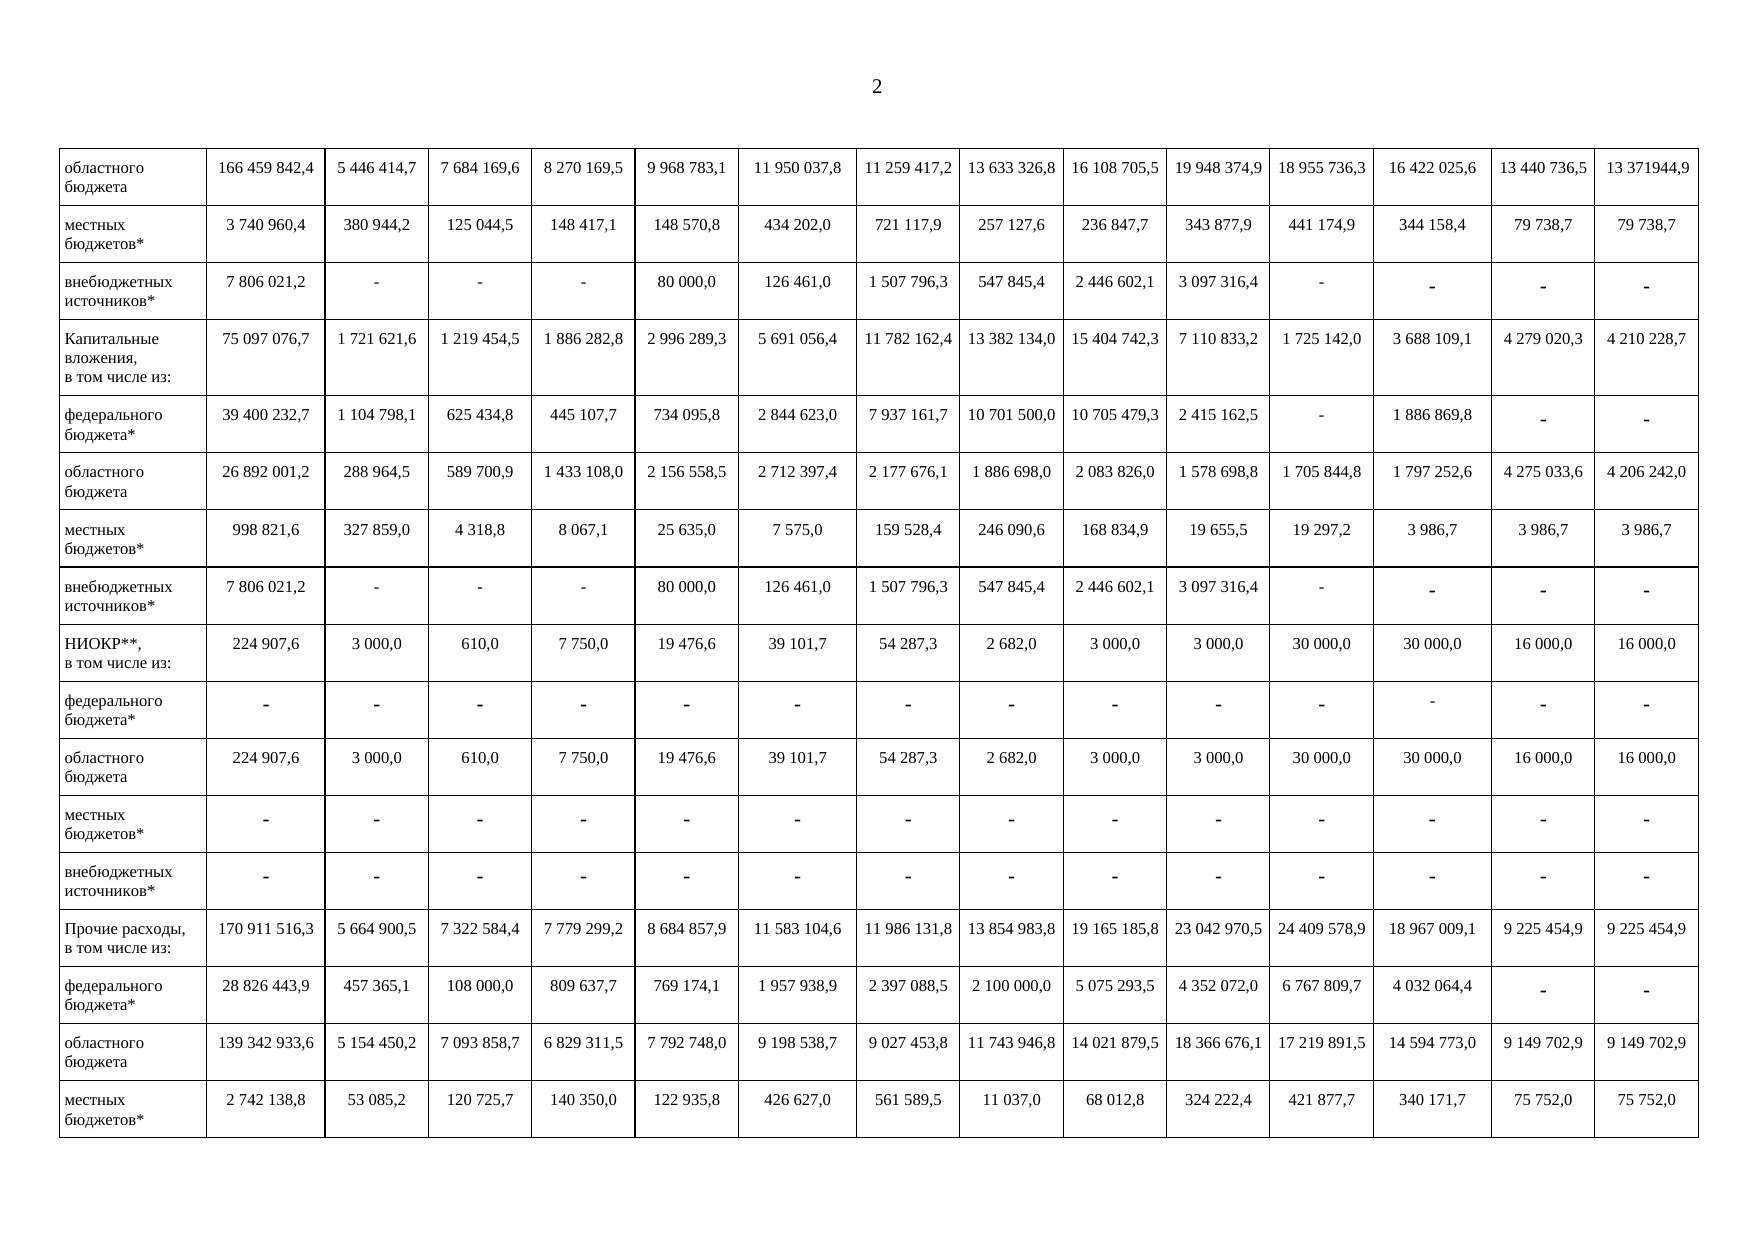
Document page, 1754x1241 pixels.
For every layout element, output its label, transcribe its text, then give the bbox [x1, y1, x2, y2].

table_cell 80 000,0 [636, 568, 738, 623]
table_cell 54 287,3 [857, 739, 959, 795]
table_cell 246 090,6 [960, 510, 1063, 566]
table_cell 457 365,1 [326, 967, 428, 1023]
table_cell 434 202,0 [739, 206, 856, 262]
table_cell - [1492, 682, 1594, 738]
table_cell внебюджетных источников* [60, 853, 206, 909]
table_cell 16 422 025,6 [1374, 149, 1491, 205]
table_cell 13 633 326,8 [960, 149, 1063, 205]
table_cell 1 725 142,0 [1270, 320, 1373, 395]
table_cell 18 955 736,3 [1270, 149, 1373, 205]
table_cell 75 752,0 [1492, 1081, 1594, 1137]
table_cell 16 108 705,5 [1064, 149, 1166, 205]
table_cell - [1270, 568, 1373, 623]
table_cell 288 964,5 [326, 453, 428, 509]
table_cell 5 154 450,2 [326, 1024, 428, 1080]
table_cell 3 000,0 [326, 739, 428, 795]
table_cell 3 986,7 [1595, 510, 1698, 566]
table_cell - [1595, 796, 1698, 852]
table_cell 39 101,7 [739, 739, 856, 795]
table_cell - [1270, 796, 1373, 852]
table_cell федерального бюджета* [60, 682, 206, 738]
table_cell - [1492, 967, 1594, 1023]
table_cell 18 967 009,1 [1374, 910, 1491, 966]
table_cell - [326, 263, 428, 319]
table_cell 7 322 584,4 [429, 910, 531, 966]
table_cell 5 664 900,5 [326, 910, 428, 966]
table_cell 445 107,7 [532, 396, 634, 452]
table_cell 4 210 228,7 [1595, 320, 1698, 395]
table_cell 2 682,0 [960, 625, 1063, 681]
table_cell 4 352 072,0 [1167, 967, 1269, 1023]
table_cell 9 198 538,7 [739, 1024, 856, 1080]
table_cell 13 382 134,0 [960, 320, 1063, 395]
table_cell 3 986,7 [1374, 510, 1491, 566]
table_cell 168 834,9 [1064, 510, 1166, 566]
table_cell 998 821,6 [207, 510, 324, 566]
table_cell 6 767 809,7 [1270, 967, 1373, 1023]
table_cell 7 575,0 [739, 510, 856, 566]
table_cell федерального бюджета* [60, 967, 206, 1023]
table_cell 4 318,8 [429, 510, 531, 566]
table_cell местных бюджетов* [60, 206, 206, 262]
table_cell - [1374, 682, 1491, 738]
table_cell 15 404 742,3 [1064, 320, 1166, 395]
table_cell 11 743 946,8 [960, 1024, 1063, 1080]
table_cell 769 174,1 [636, 967, 738, 1023]
table_cell 11 950 037,8 [739, 149, 856, 205]
table_cell - [857, 682, 959, 738]
table_cell 7 792 748,0 [636, 1024, 738, 1080]
table_cell 11 037,0 [960, 1081, 1063, 1137]
table_cell 324 222,4 [1167, 1081, 1269, 1137]
table_cell 108 000,0 [429, 967, 531, 1023]
table_cell 148 570,8 [636, 206, 738, 262]
table_cell - [1374, 568, 1491, 623]
table_cell 2 177 676,1 [857, 453, 959, 509]
table_cell 53 085,2 [326, 1081, 428, 1137]
table_cell - [1595, 682, 1698, 738]
table_cell - [1595, 967, 1698, 1023]
table_cell внебюджетных источников* [60, 568, 206, 623]
table_cell 224 907,6 [207, 625, 324, 681]
table_cell - [326, 853, 428, 909]
table_cell - [326, 682, 428, 738]
table_cell 2 682,0 [960, 739, 1063, 795]
table_cell 2 415 162,5 [1167, 396, 1269, 452]
table_cell 734 095,8 [636, 396, 738, 452]
table_cell 6 829 311,5 [532, 1024, 634, 1080]
table_cell 148 417,1 [532, 206, 634, 262]
table_cell - [1270, 682, 1373, 738]
table_cell 589 700,9 [429, 453, 531, 509]
table_cell - [532, 796, 634, 852]
table_cell 3 097 316,4 [1167, 568, 1269, 623]
table_cell 140 350,0 [532, 1081, 634, 1137]
table_cell - [739, 796, 856, 852]
table_cell - [429, 682, 531, 738]
table_cell 547 845,4 [960, 568, 1063, 623]
table_cell 7 750,0 [532, 625, 634, 681]
table_cell 3 000,0 [1167, 625, 1269, 681]
table_cell 224 907,6 [207, 739, 324, 795]
table_cell 7 806 021,2 [207, 263, 324, 319]
table_cell - [207, 682, 324, 738]
table_cell - [1167, 796, 1269, 852]
table_cell 10 701 500,0 [960, 396, 1063, 452]
table_cell - [532, 682, 634, 738]
table_cell 2 996 289,3 [636, 320, 738, 395]
table_cell 2 446 602,1 [1064, 568, 1166, 623]
table_cell 441 174,9 [1270, 206, 1373, 262]
table_cell 3 000,0 [1064, 739, 1166, 795]
table_cell - [1595, 263, 1698, 319]
table_cell 79 738,7 [1492, 206, 1594, 262]
table_cell - [429, 853, 531, 909]
table_cell 9 149 702,9 [1492, 1024, 1594, 1080]
table_cell 23 042 970,5 [1167, 910, 1269, 966]
table_cell 343 877,9 [1167, 206, 1269, 262]
table_cell 1 721 621,6 [326, 320, 428, 395]
table_cell 7 093 858,7 [429, 1024, 531, 1080]
table_cell 166 459 842,4 [207, 149, 324, 205]
table_cell - [1374, 853, 1491, 909]
table_cell - [857, 796, 959, 852]
table_cell местных бюджетов* [60, 1081, 206, 1137]
table_cell 9 149 702,9 [1595, 1024, 1698, 1080]
table_cell 39 400 232,7 [207, 396, 324, 452]
table_cell 14 594 773,0 [1374, 1024, 1491, 1080]
table_cell 2 446 602,1 [1064, 263, 1166, 319]
table_cell 5 691 056,4 [739, 320, 856, 395]
table_cell - [1064, 796, 1166, 852]
table_cell 5 446 414,7 [326, 149, 428, 205]
table_cell - [532, 263, 634, 319]
table_cell - [429, 263, 531, 319]
table_cell областного бюджета [60, 739, 206, 795]
table_cell 2 742 138,8 [207, 1081, 324, 1137]
table_cell 610,0 [429, 739, 531, 795]
table_cell 11 986 131,8 [857, 910, 959, 966]
table_cell 809 637,7 [532, 967, 634, 1023]
table_cell 14 021 879,5 [1064, 1024, 1166, 1080]
table_cell 19 476,6 [636, 739, 738, 795]
table_cell 257 127,6 [960, 206, 1063, 262]
table_cell 9 968 783,1 [636, 149, 738, 205]
table_cell 2 100 000,0 [960, 967, 1063, 1023]
table_cell 54 287,3 [857, 625, 959, 681]
table_cell - [1492, 853, 1594, 909]
table_cell областного бюджета [60, 1024, 206, 1080]
table_cell 1 886 282,8 [532, 320, 634, 395]
table_cell 1 219 454,5 [429, 320, 531, 395]
table_cell федерального бюджета* [60, 396, 206, 452]
table_cell 4 279 020,3 [1492, 320, 1594, 395]
table_cell 122 935,8 [636, 1081, 738, 1137]
table_cell - [1270, 853, 1373, 909]
table_cell 1 433 108,0 [532, 453, 634, 509]
table_cell 7 806 021,2 [207, 568, 324, 623]
table_cell 16 000,0 [1595, 625, 1698, 681]
table_cell 16 000,0 [1595, 739, 1698, 795]
table_cell 9 225 454,9 [1492, 910, 1594, 966]
table_cell областного бюджета [60, 453, 206, 509]
table_cell 2 083 826,0 [1064, 453, 1166, 509]
table_cell - [1595, 396, 1698, 452]
table_cell 421 877,7 [1270, 1081, 1373, 1137]
table_cell 170 911 516,3 [207, 910, 324, 966]
table_cell внебюджетных источников* [60, 263, 206, 319]
table_cell - [960, 853, 1063, 909]
table_cell 80 000,0 [636, 263, 738, 319]
table_cell - [1492, 796, 1594, 852]
table_cell - [429, 568, 531, 623]
table_cell 30 000,0 [1374, 739, 1491, 795]
table_cell - [326, 568, 428, 623]
table_cell - [1167, 853, 1269, 909]
table_cell - [326, 796, 428, 852]
table_cell 39 101,7 [739, 625, 856, 681]
table_cell - [960, 796, 1063, 852]
table_cell 7 779 299,2 [532, 910, 634, 966]
table_cell 19 476,6 [636, 625, 738, 681]
table_cell - [1270, 396, 1373, 452]
table_cell местных бюджетов* [60, 796, 206, 852]
table_cell 340 171,7 [1374, 1081, 1491, 1137]
table_cell областного бюджета [60, 149, 206, 205]
table_cell 1 957 938,9 [739, 967, 856, 1023]
table_cell 16 000,0 [1492, 625, 1594, 681]
table_cell 1 578 698,8 [1167, 453, 1269, 509]
table_cell - [636, 796, 738, 852]
table_cell 721 117,9 [857, 206, 959, 262]
table_cell 8 067,1 [532, 510, 634, 566]
table_cell 3 097 316,4 [1167, 263, 1269, 319]
table_cell 13 371944,9 [1595, 149, 1698, 205]
table_cell 17 219 891,5 [1270, 1024, 1373, 1080]
table_cell - [207, 853, 324, 909]
table_cell - [1492, 568, 1594, 623]
table_cell - [207, 796, 324, 852]
table_cell 7 750,0 [532, 739, 634, 795]
table_cell 19 948 374,9 [1167, 149, 1269, 205]
table_cell 19 655,5 [1167, 510, 1269, 566]
table_cell 4 206 242,0 [1595, 453, 1698, 509]
table_cell 8 684 857,9 [636, 910, 738, 966]
table_cell 75 752,0 [1595, 1081, 1698, 1137]
table_cell 3 740 960,4 [207, 206, 324, 262]
table_cell 5 075 293,5 [1064, 967, 1166, 1023]
table_cell - [739, 853, 856, 909]
table_cell 120 725,7 [429, 1081, 531, 1137]
table_cell 75 097 076,7 [207, 320, 324, 395]
table_cell 1 886 869,8 [1374, 396, 1491, 452]
table_cell 26 892 001,2 [207, 453, 324, 509]
table_cell - [532, 568, 634, 623]
table_cell - [532, 853, 634, 909]
table_cell 1 507 796,3 [857, 568, 959, 623]
table_cell 426 627,0 [739, 1081, 856, 1137]
table_cell 19 297,2 [1270, 510, 1373, 566]
table_cell Прочие расходы, в том числе из: [60, 910, 206, 966]
table_cell НИОКР**, в том числе из: [60, 625, 206, 681]
table_cell - [739, 682, 856, 738]
table_cell 13 854 983,8 [960, 910, 1063, 966]
table_cell - [429, 796, 531, 852]
table_cell 1 886 698,0 [960, 453, 1063, 509]
table_cell 7 110 833,2 [1167, 320, 1269, 395]
table_cell 11 782 162,4 [857, 320, 959, 395]
table_cell 344 158,4 [1374, 206, 1491, 262]
table_cell 16 000,0 [1492, 739, 1594, 795]
table_cell - [960, 682, 1063, 738]
table_cell 139 342 933,6 [207, 1024, 324, 1080]
table_cell 2 397 088,5 [857, 967, 959, 1023]
table_cell 236 847,7 [1064, 206, 1166, 262]
table_cell - [1374, 263, 1491, 319]
table_cell 1 797 252,6 [1374, 453, 1491, 509]
table_cell 4 275 033,6 [1492, 453, 1594, 509]
table_cell Капитальные вложения, в том числе из: [60, 320, 206, 395]
table_cell 610,0 [429, 625, 531, 681]
table_cell 561 589,5 [857, 1081, 959, 1137]
table_cell 30 000,0 [1270, 625, 1373, 681]
table_cell 327 859,0 [326, 510, 428, 566]
table_cell - [1595, 568, 1698, 623]
table_cell 2 156 558,5 [636, 453, 738, 509]
table_cell 7 684 169,6 [429, 149, 531, 205]
table_cell 1 104 798,1 [326, 396, 428, 452]
table_cell 126 461,0 [739, 568, 856, 623]
table_cell 1 705 844,8 [1270, 453, 1373, 509]
table_cell - [1064, 682, 1166, 738]
table_cell 3 986,7 [1492, 510, 1594, 566]
table_cell - [636, 853, 738, 909]
table_cell 126 461,0 [739, 263, 856, 319]
table_cell - [1270, 263, 1373, 319]
table_cell 547 845,4 [960, 263, 1063, 319]
table_cell - [1374, 796, 1491, 852]
table_cell 11 583 104,6 [739, 910, 856, 966]
table_cell 9 225 454,9 [1595, 910, 1698, 966]
table_cell 11 259 417,2 [857, 149, 959, 205]
table_cell 3 000,0 [1167, 739, 1269, 795]
table_cell 625 434,8 [429, 396, 531, 452]
table_cell 8 270 169,5 [532, 149, 634, 205]
table_cell - [857, 853, 959, 909]
table_cell 3 000,0 [326, 625, 428, 681]
table_cell 4 032 064,4 [1374, 967, 1491, 1023]
table_cell - [1595, 853, 1698, 909]
table_cell - [1492, 396, 1594, 452]
table_cell - [1064, 853, 1166, 909]
table_cell 3 688 109,1 [1374, 320, 1491, 395]
table_cell 24 409 578,9 [1270, 910, 1373, 966]
table_cell 18 366 676,1 [1167, 1024, 1269, 1080]
table_cell 2 844 623,0 [739, 396, 856, 452]
table_cell 25 635,0 [636, 510, 738, 566]
table_cell 7 937 161,7 [857, 396, 959, 452]
table_cell 380 944,2 [326, 206, 428, 262]
table_cell 68 012,8 [1064, 1081, 1166, 1137]
table_cell - [1167, 682, 1269, 738]
table_cell - [1492, 263, 1594, 319]
table_cell 9 027 453,8 [857, 1024, 959, 1080]
table_cell 125 044,5 [429, 206, 531, 262]
table_cell 2 712 397,4 [739, 453, 856, 509]
table_cell 30 000,0 [1374, 625, 1491, 681]
table_cell 30 000,0 [1270, 739, 1373, 795]
table_cell 10 705 479,3 [1064, 396, 1166, 452]
table_cell 1 507 796,3 [857, 263, 959, 319]
table_cell 19 165 185,8 [1064, 910, 1166, 966]
table_cell 28 826 443,9 [207, 967, 324, 1023]
table_cell 3 000,0 [1064, 625, 1166, 681]
table_cell - [636, 682, 738, 738]
table_cell 159 528,4 [857, 510, 959, 566]
table_cell местных бюджетов* [60, 510, 206, 566]
table_cell 79 738,7 [1595, 206, 1698, 262]
table_cell 13 440 736,5 [1492, 149, 1594, 205]
